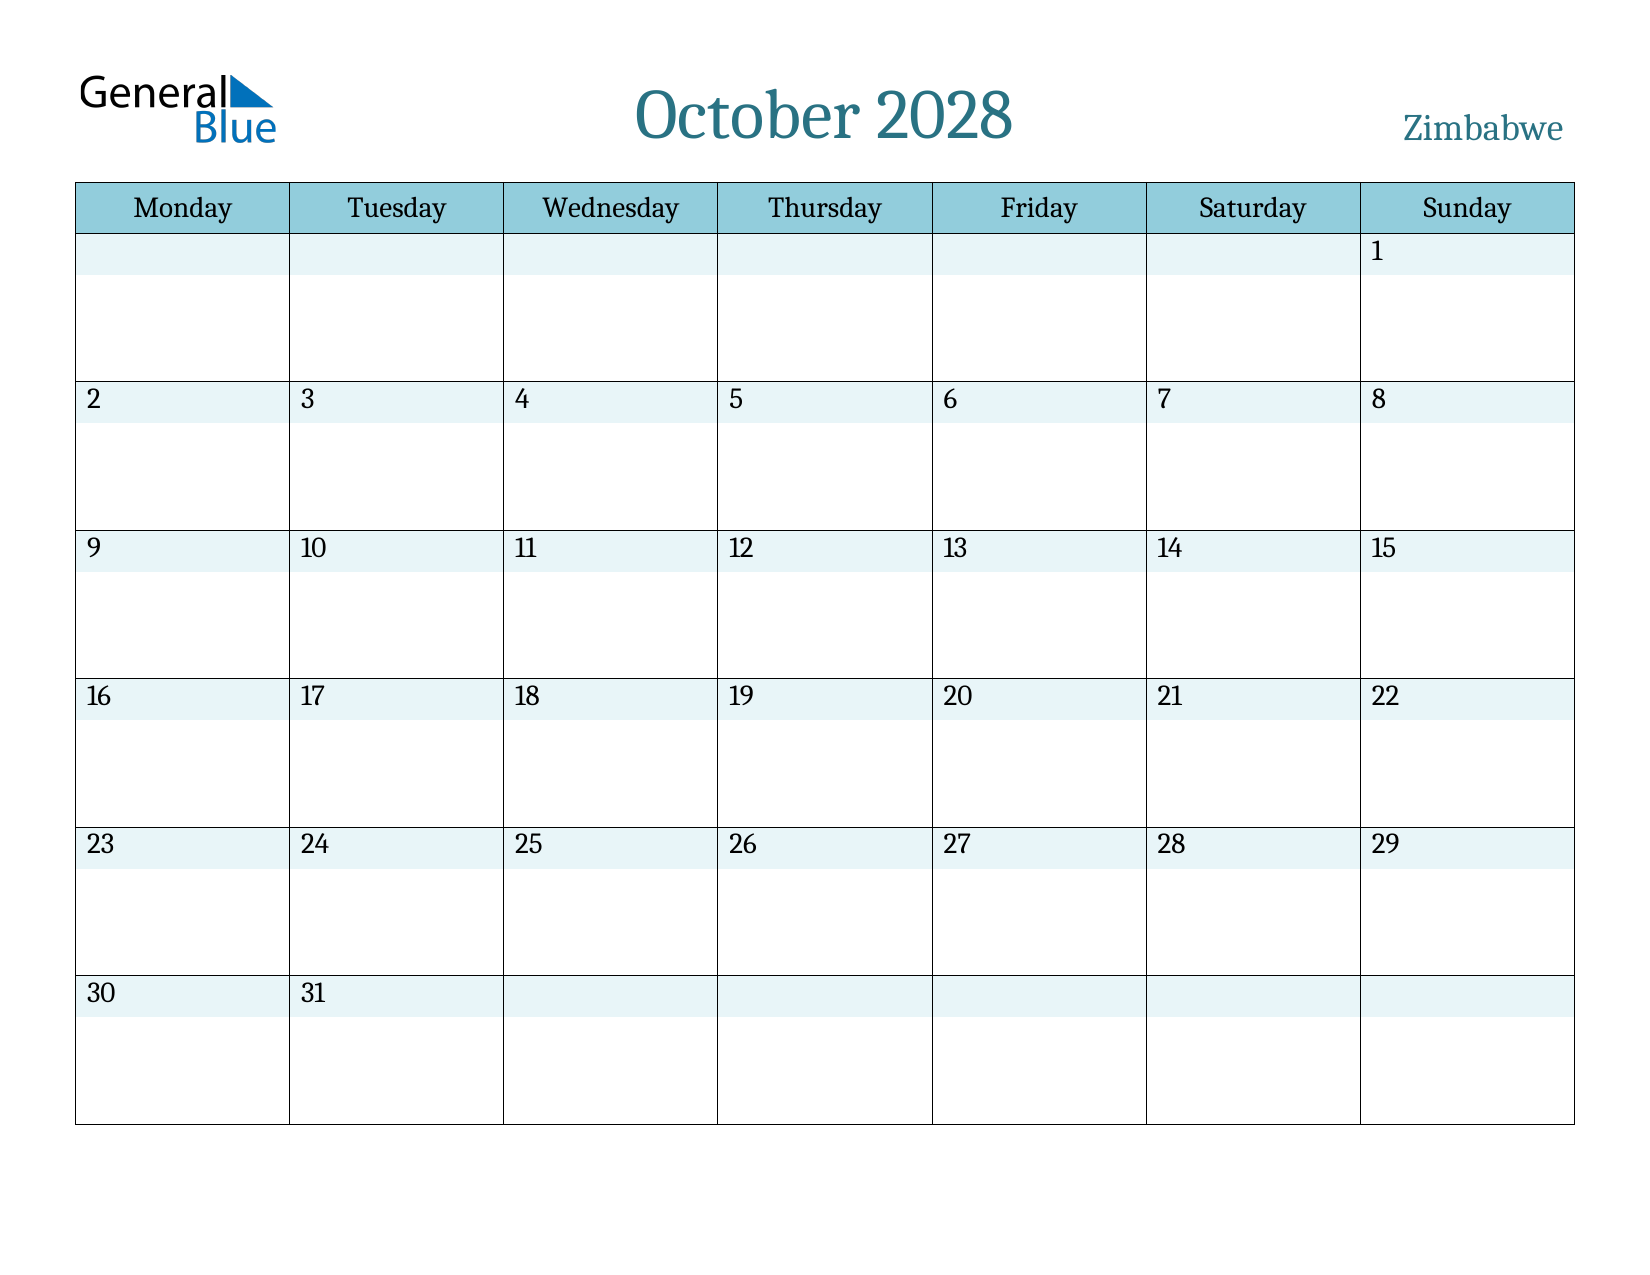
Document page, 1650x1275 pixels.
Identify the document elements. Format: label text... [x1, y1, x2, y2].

table_cell 13 [933, 531, 1146, 572]
table_cell [76, 720, 289, 827]
table_cell [718, 572, 932, 678]
table_cell 17 [290, 679, 503, 720]
table_cell [718, 275, 932, 381]
table_cell [933, 234, 1146, 275]
table_cell Monday [76, 183, 289, 233]
table_cell 30 [76, 976, 289, 1017]
table_cell [1147, 869, 1360, 975]
table_cell [933, 275, 1146, 381]
table_cell [718, 869, 932, 975]
table_cell 19 [718, 679, 932, 720]
table_cell [76, 1017, 289, 1123]
table_cell [290, 720, 503, 827]
table_cell [718, 976, 932, 1017]
table_cell [504, 234, 717, 275]
table_cell [290, 423, 503, 530]
table_cell [504, 423, 717, 530]
table_cell 15 [1361, 531, 1574, 572]
table_cell 5 [718, 382, 932, 423]
table_cell [933, 976, 1146, 1017]
table_cell 18 [504, 679, 717, 720]
table_cell [290, 869, 503, 975]
table_cell Tuesday [290, 183, 503, 233]
table_cell [1147, 572, 1360, 678]
table_cell [933, 720, 1146, 827]
table_cell [504, 1017, 717, 1123]
table_cell Wednesday [504, 183, 717, 233]
table_cell [1361, 572, 1574, 678]
table_cell [933, 1017, 1146, 1123]
table_cell 9 [76, 531, 289, 572]
table_cell 6 [933, 382, 1146, 423]
table_header Zimbabwe [1146, 75, 1574, 182]
table_cell [504, 720, 717, 827]
table_cell [290, 234, 503, 275]
table_cell 14 [1147, 531, 1360, 572]
table_cell 3 [290, 382, 503, 423]
table_cell [1361, 869, 1574, 975]
table_cell [1147, 234, 1360, 275]
table_cell 24 [290, 828, 503, 869]
table_cell [76, 234, 289, 275]
table_cell 22 [1361, 679, 1574, 720]
table_cell [76, 275, 289, 381]
table_cell [1147, 720, 1360, 827]
table_cell [1361, 423, 1574, 530]
table_cell [1147, 976, 1360, 1017]
table_cell [290, 1017, 503, 1123]
table_cell 28 [1147, 828, 1360, 869]
table_cell [1147, 1017, 1360, 1123]
table_cell 27 [933, 828, 1146, 869]
table_cell [718, 234, 932, 275]
table_cell 16 [76, 679, 289, 720]
table_cell [933, 869, 1146, 975]
table_cell 29 [1361, 828, 1574, 869]
table_cell 1 [1361, 234, 1574, 275]
table_cell 23 [76, 828, 289, 869]
table_cell [504, 572, 717, 678]
table_cell 7 [1147, 382, 1360, 423]
table_cell Saturday [1147, 183, 1360, 233]
table_cell [504, 976, 717, 1017]
table_cell [1147, 423, 1360, 530]
table_cell [1361, 720, 1574, 827]
table_cell [290, 572, 503, 678]
table_cell [76, 869, 289, 975]
table_cell 31 [290, 976, 503, 1017]
table_cell Friday [933, 183, 1146, 233]
table_cell 20 [933, 679, 1146, 720]
table_cell [290, 275, 503, 381]
table_cell [1147, 275, 1360, 381]
table_cell [76, 572, 289, 678]
table_cell [504, 275, 717, 381]
table_cell 10 [290, 531, 503, 572]
table_cell [76, 423, 289, 530]
table_cell [718, 1017, 932, 1123]
table_cell Sunday [1361, 183, 1574, 233]
table_cell 12 [718, 531, 932, 572]
picture [80, 75, 276, 143]
table_header [76, 75, 503, 182]
table_cell 26 [718, 828, 932, 869]
table_cell 25 [504, 828, 717, 869]
table_header October 2028 [504, 75, 1146, 182]
table_cell 8 [1361, 382, 1574, 423]
table_cell [1361, 976, 1574, 1017]
table_cell [933, 423, 1146, 530]
table_cell [718, 720, 932, 827]
table_cell [1361, 275, 1574, 381]
table_cell 2 [76, 382, 289, 423]
table_cell [504, 869, 717, 975]
table_cell 4 [504, 382, 717, 423]
table_cell [1361, 1017, 1574, 1123]
table_cell [933, 572, 1146, 678]
table_cell Thursday [718, 183, 932, 233]
table_cell 21 [1147, 679, 1360, 720]
table_cell [718, 423, 932, 530]
table_cell 11 [504, 531, 717, 572]
